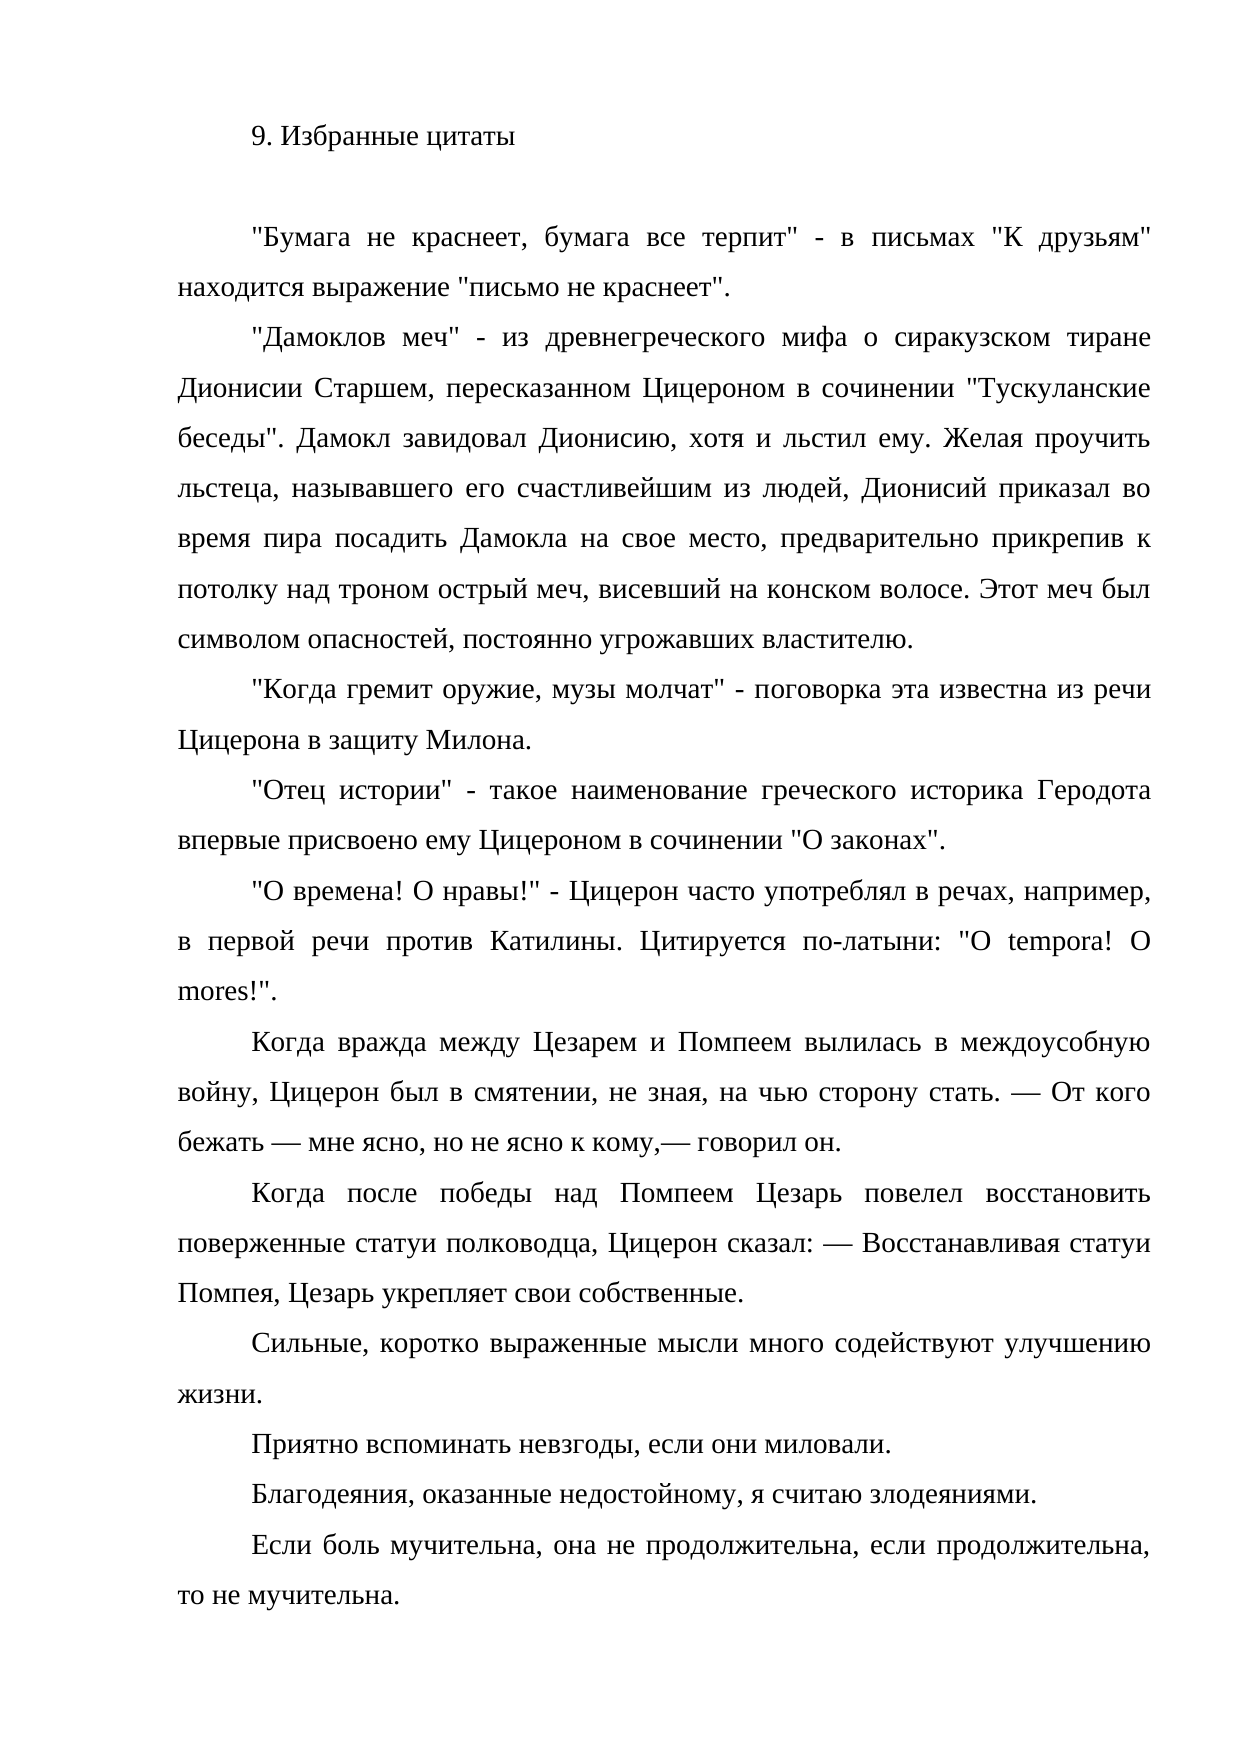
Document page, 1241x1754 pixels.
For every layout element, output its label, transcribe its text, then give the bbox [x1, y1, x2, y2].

text Когда вражда между Цезарем и Помпеем вылилась в междоусобную войну, Цицерон был в смятении, не зная, на чью сторону стать. — От кого бежать — мне ясно, но не ясно к кому,— говорил он. [177, 1024, 1152, 1158]
text Сильные, коротко выраженные мысли много содействуют улучшению жизни. [177, 1326, 1152, 1409]
text "Отец истории" - такое наименование греческого историка Геродота впервые присвоено ему Цицероном в сочинении "О законах". [177, 772, 1152, 856]
text "О времена! О нравы!" - Цицерон часто употреблял в речах, например, в первой речи против Катилины. Цитируется по-латыни: "O tempora! O mores!". [177, 873, 1152, 1007]
text Когда после победы над Помпеем Цезарь повелел восстановить поверженные статуи полководца, Цицерон сказал: — Восстанавливая статуи Помпея, Цезарь укрепляет свои собственные. [177, 1175, 1152, 1309]
text Приятно вспоминать невзгоды, если они миловали. [177, 1426, 1152, 1460]
text 9. Избранные цитаты [177, 118, 1152, 152]
text Благодеяния, оказанные недостойному, я считаю злодеяниями. [177, 1477, 1152, 1510]
text Если боль мучительна, она не продолжительна, если продолжительна, то не мучительна. [177, 1527, 1152, 1611]
text "Когда гремит оружие, музы молчат" - поговорка эта известна из речи Цицерона в защиту Милона. [177, 672, 1152, 755]
text "Бумага не краснеет, бумага все терпит" - в письмах "К друзьям" находится выражение "письмо не краснеет". [177, 219, 1152, 303]
text "Дамоклов меч" - из древнегреческого мифа о сиракузском тиране Дионисии Старшем, пересказанном Цицероном в сочинении "Тускуланские беседы". Дамокл завидовал Дионисию, хотя и льстил ему. Желая проучить льстеца, называвшего его счастливейшим из людей, Дионисий приказал во время пира посадить Дамокла на свое место, предварительно прикрепив к потолку над троном острый меч, висевший на конском волосе. Этот меч был символом опасностей, постоянно угрожавших властителю. [177, 319, 1152, 655]
